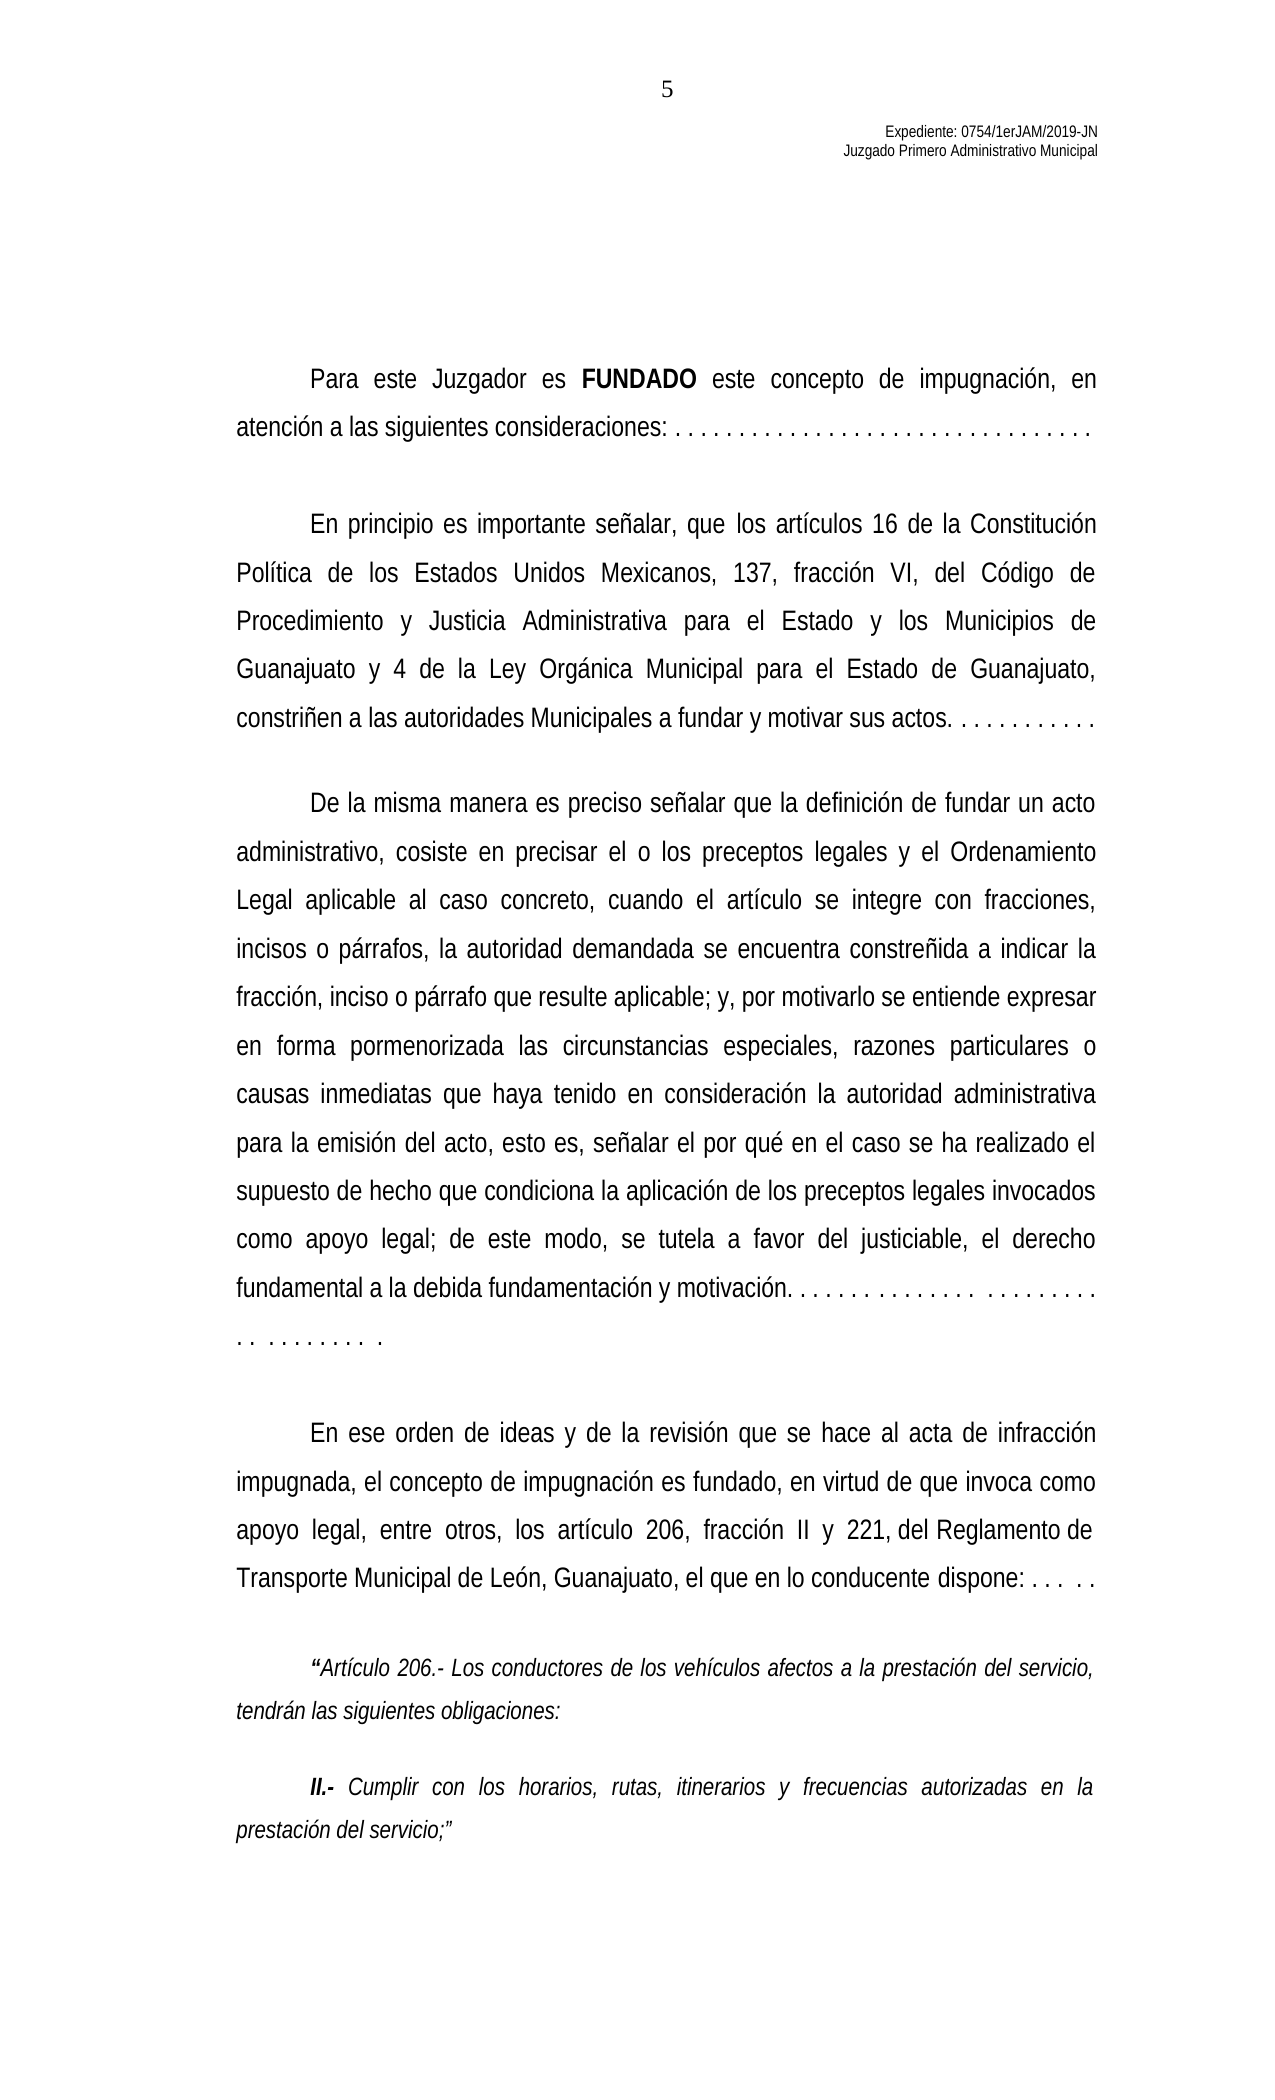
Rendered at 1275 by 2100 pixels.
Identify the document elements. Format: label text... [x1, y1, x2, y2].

text II.- Cumplir con los horarios, rutas, itinerarios y frecuencias autorizadas en la prestación del servicio;” [236, 1772, 1098, 1843]
text Para este Juzgador es FUNDADO este concepto de impugnación, en atención a las siguientes consideraciones: . . . . . . . . . . . . . . . . . . . . . . . . . . . . . . . . . [236, 362, 1098, 443]
text En ese orden de ideas y de la revisión que se hace al acta de infracción impugnada, el concepto de impugnación es fundado, en virtud de que invoca como apoyo legal, entre otros, los artículo 206, fracción II y 221, del Reglamento de [236, 1416, 1098, 1545]
text En principio es importante señalar, que los artículos 16 de la Constitución Política de los Estados Unidos Mexicanos, 137, fracción VI, del Código de Procedimiento y Justicia Administrativa para el Estado y los Municipios de Guanajuato y 4 de la Ley Orgánica Municipal para el Estado de Guanajuato, constriñen a las autoridades Municipales a fundar y motivar sus actos. . . . . . . . . . . . [236, 507, 1098, 733]
text “Artículo 206.- Los conductores de los vehículos afectos a la prestación del servicio, tendrán las siguientes obligaciones: [236, 1653, 1098, 1724]
text Transporte Municipal de León, Guanajuato, el que en lo conducente dispone: . . . . . [236, 1562, 1098, 1594]
text De la misma manera es preciso señalar que la definición de fundar un acto administrativo, cosiste en precisar el o los preceptos legales y el Ordenamiento Legal aplicable al caso concreto, cuando el artículo se integre con fracciones, incisos o párrafos, la autoridad demandada se encuentra constreñida a indicar la fracción, inciso o párrafo que resulte aplicable; y, por motivarlo se entiende expresar en forma pormenorizada las circunstancias especiales, razones particulares o causas inmediatas que haya tenido en consideración la autoridad administrativa para la emisión del acto, esto es, señalar el por qué en el caso se ha realizado el supuesto de hecho que condiciona la aplicación de los preceptos legales invocados como apoyo legal; de este modo, se tutela a favor del justiciable, el derecho fundamental a la debida fundamentación y motivación. . . . . . . . . . . . . . . . . . . . . . . . . . . . . . . . . . . [236, 787, 1098, 1352]
